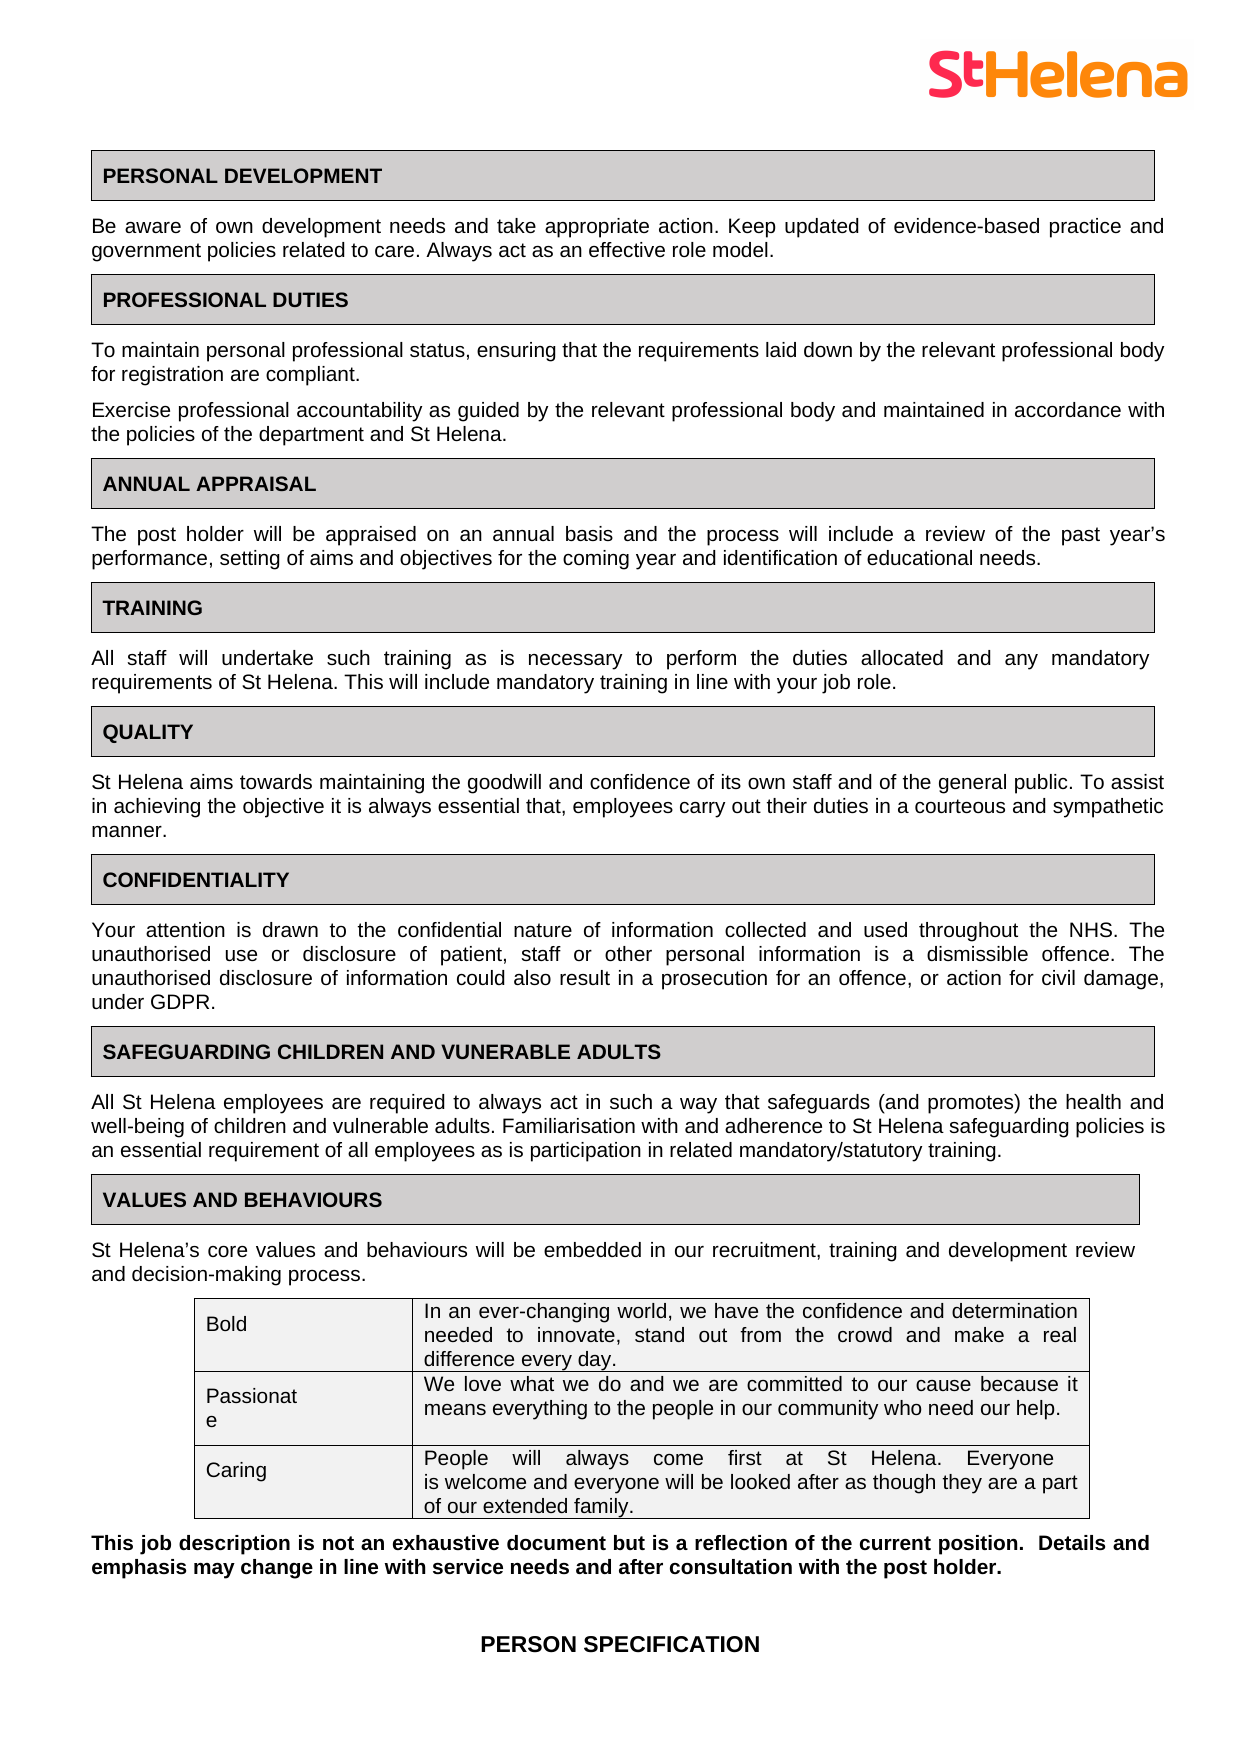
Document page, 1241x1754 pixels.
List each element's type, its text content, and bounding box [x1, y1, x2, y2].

text Exercise professional accountability as guided by the relevant professional body and maintained in accordance with the policies of the department and St Helena. [91, 398, 1167, 446]
text St Helena’s core values and behaviours will be embedded in our recruitment, training and development review and decision-making process. [91, 1237, 1137, 1285]
table_header VALUES AND BEHAVIOURS [92, 1175, 1139, 1224]
table_cell We love what we do and we are committed to our cause because it means everything to the people in our community who need our help. [413, 1372, 1089, 1445]
text All staff will undertake such training as is necessary to perform the duties allocated and any mandatory requirements of St Helena. This will include mandatory training in line with your job role. [91, 646, 1152, 694]
table_header SAFEGUARDING CHILDREN AND VUNERABLE ADULTS [92, 1027, 1154, 1076]
text The post holder will be appraised on an annual basis and the process will include a review of the past year’s performance, setting of aims and objectives for the coming year and identification of educational needs. [91, 522, 1167, 570]
picture [919, 39, 1194, 110]
text To maintain personal professional status, ensuring that the requirements laid down by the relevant professional body for registration are compliant. [91, 337, 1167, 385]
table_header CONFIDENTIALITY [92, 855, 1154, 904]
table_header In an ever-changing world, we have the confidence and determination needed to innovate, stand out from the crowd and make a real difference every day. [413, 1299, 1089, 1371]
text All St Helena employees are required to always act in such a way that safeguards (and promotes) the health and well-being of children and vulnerable adults. Familiarisation with and adherence to St Helena safeguarding policies is an essential requirement of all employees as is participation in related mandatory/statutory training. [91, 1089, 1167, 1161]
text St Helena aims towards maintaining the goodwill and confidence of its own staff and of the general public. To assist in achieving the objective it is always essential that, employees carry out their duties in a courteous and sympathetic manner. [91, 770, 1167, 842]
text Be aware of own development needs and take appropriate action. Keep updated of evidence-based practice and government policies related to care. Always act as an effective role model. [91, 213, 1167, 261]
table_header PERSONAL DEVELOPMENT [92, 151, 1154, 200]
table_cell Caring [195, 1446, 412, 1518]
table_header Bold [195, 1299, 412, 1371]
table_header ANNUAL APPRAISAL [92, 459, 1154, 508]
text Your attention is drawn to the confidential nature of information collected and used throughout the NHS. The unauthorised use or disclosure of patient, staff or other personal information is a dismissible offence. The unauthorised disclosure of information could also result in a prosecution for an offence, or action for civil damage, under GDPR. [91, 918, 1167, 1013]
text This job description is not an exhaustive document but is a reflection of the current position. Details and emphasis may change in line with service needs and after consultation with the post holder. [91, 1531, 1152, 1579]
table_cell People will always come first at St Helena. Everyone is welcome and everyone will be looked after as though they are a part of our extended family. [413, 1446, 1089, 1518]
table_header PROFESSIONAL DUTIES [92, 275, 1154, 324]
table_header TRAINING [92, 583, 1154, 632]
table_cell Passionate [195, 1372, 412, 1445]
table_header QUALITY [92, 707, 1154, 756]
text PERSON SPECIFICATION [150, 1631, 1090, 1657]
